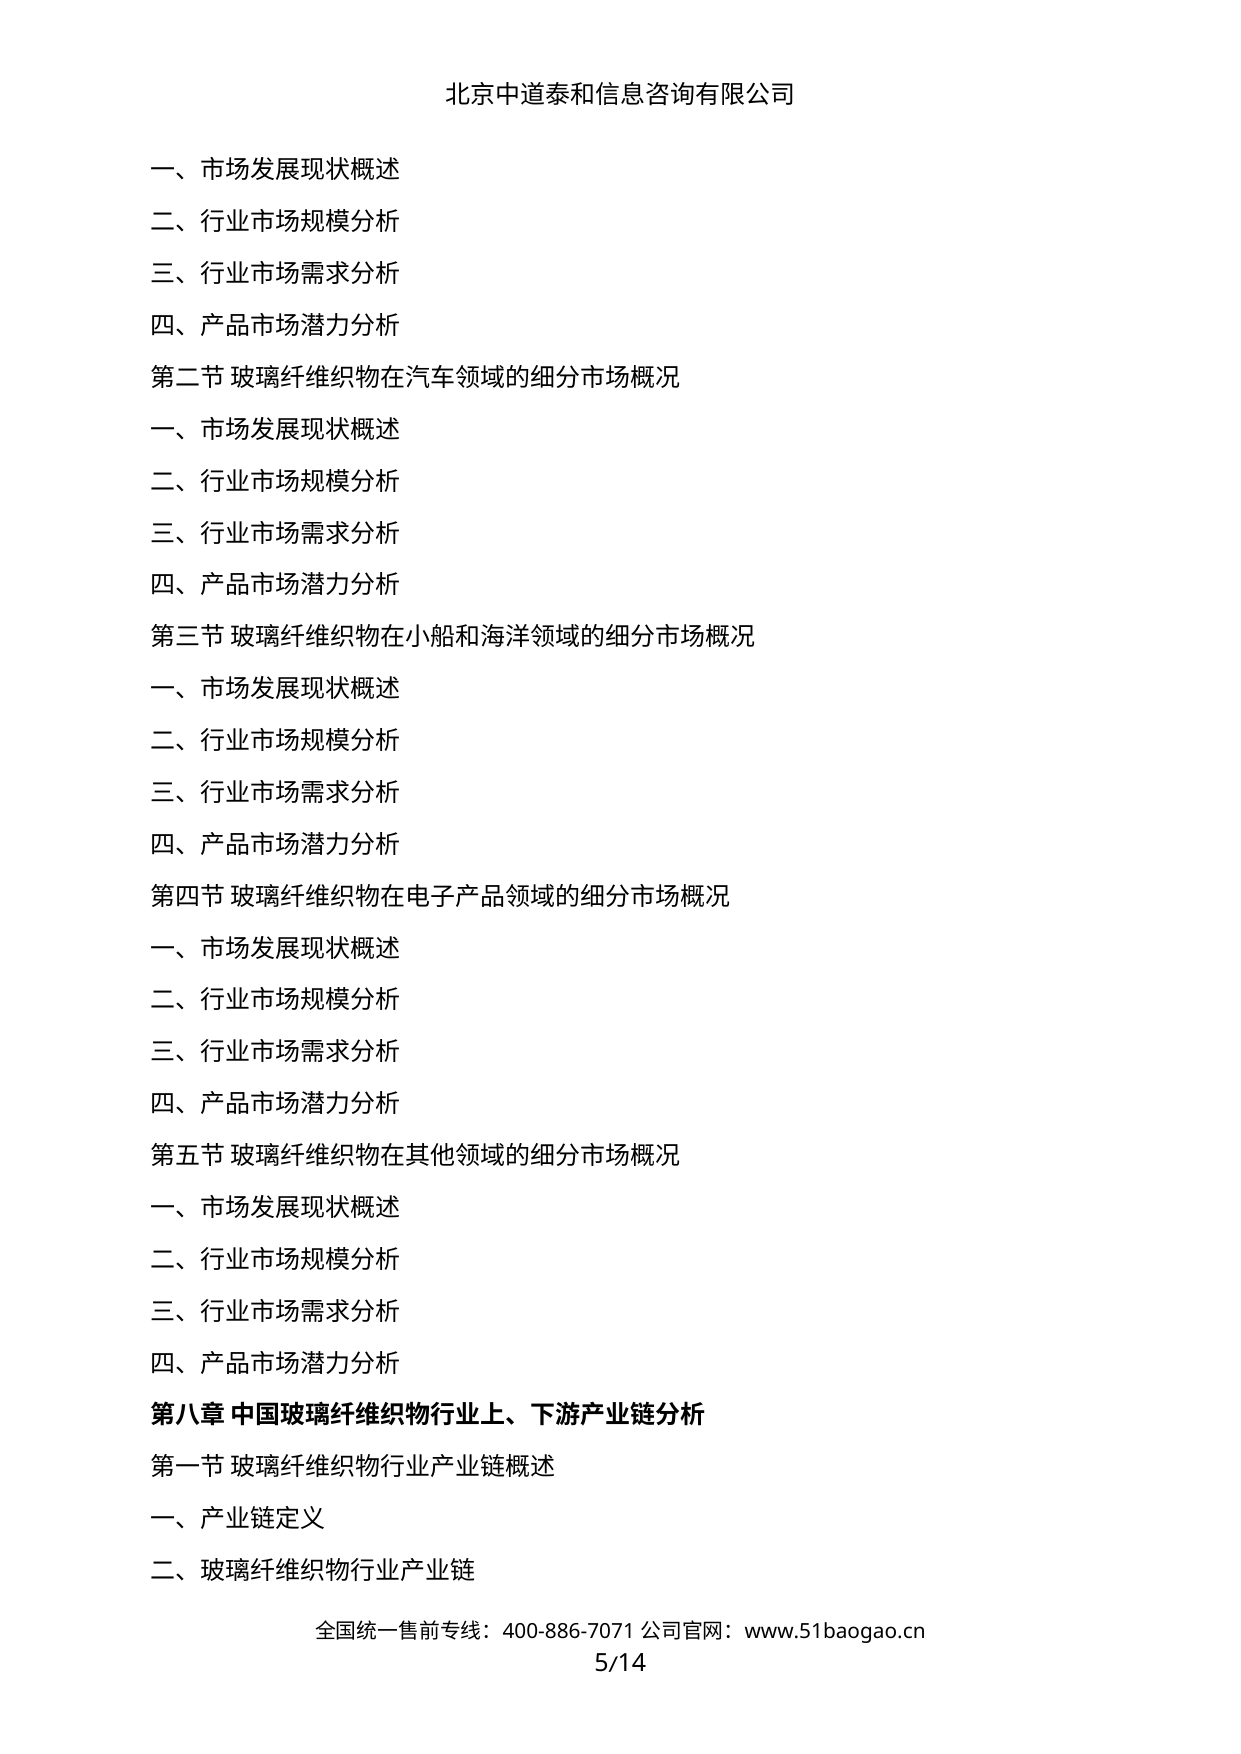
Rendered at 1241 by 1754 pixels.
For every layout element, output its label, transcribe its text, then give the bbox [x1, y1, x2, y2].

text 一、市场发展现状概述 [150, 150, 1090, 186]
text 四、产品市场潜力分析 [150, 1084, 1090, 1120]
text 二、行业市场规模分析 [150, 980, 1090, 1016]
text 第四节 玻璃纤维织物在电子产品领域的细分市场概况 [150, 876, 1090, 912]
text 一、市场发展现状概述 [150, 669, 1090, 705]
text 二、行业市场规模分析 [150, 461, 1090, 497]
text 第二节 玻璃纤维织物在汽车领域的细分市场概况 [150, 357, 1090, 394]
text 三、行业市场需求分析 [150, 1032, 1090, 1068]
text 一、市场发展现状概述 [150, 928, 1090, 964]
text 第一节 玻璃纤维织物行业产业链概述 [150, 1447, 1090, 1483]
text 二、玻璃纤维织物行业产业链 [150, 1551, 1090, 1587]
text 第三节 玻璃纤维织物在小船和海洋领域的细分市场概况 [150, 617, 1090, 653]
text 第八章 中国玻璃纤维织物行业上、下游产业链分析 [150, 1395, 1090, 1431]
text 四、产品市场潜力分析 [150, 306, 1090, 342]
text 三、行业市场需求分析 [150, 772, 1090, 809]
text 二、行业市场规模分析 [150, 202, 1090, 238]
text 二、行业市场规模分析 [150, 721, 1090, 757]
text 四、产品市场潜力分析 [150, 1343, 1090, 1379]
text 四、产品市场潜力分析 [150, 565, 1090, 601]
text 二、行业市场规模分析 [150, 1239, 1090, 1276]
text 一、市场发展现状概述 [150, 1187, 1090, 1224]
text 四、产品市场潜力分析 [150, 824, 1090, 861]
text 第五节 玻璃纤维织物在其他领域的细分市场概况 [150, 1136, 1090, 1172]
text 一、市场发展现状概述 [150, 409, 1090, 446]
text 一、产业链定义 [150, 1499, 1090, 1535]
text 三、行业市场需求分析 [150, 1291, 1090, 1327]
text 三、行业市场需求分析 [150, 254, 1090, 290]
text 三、行业市场需求分析 [150, 513, 1090, 549]
